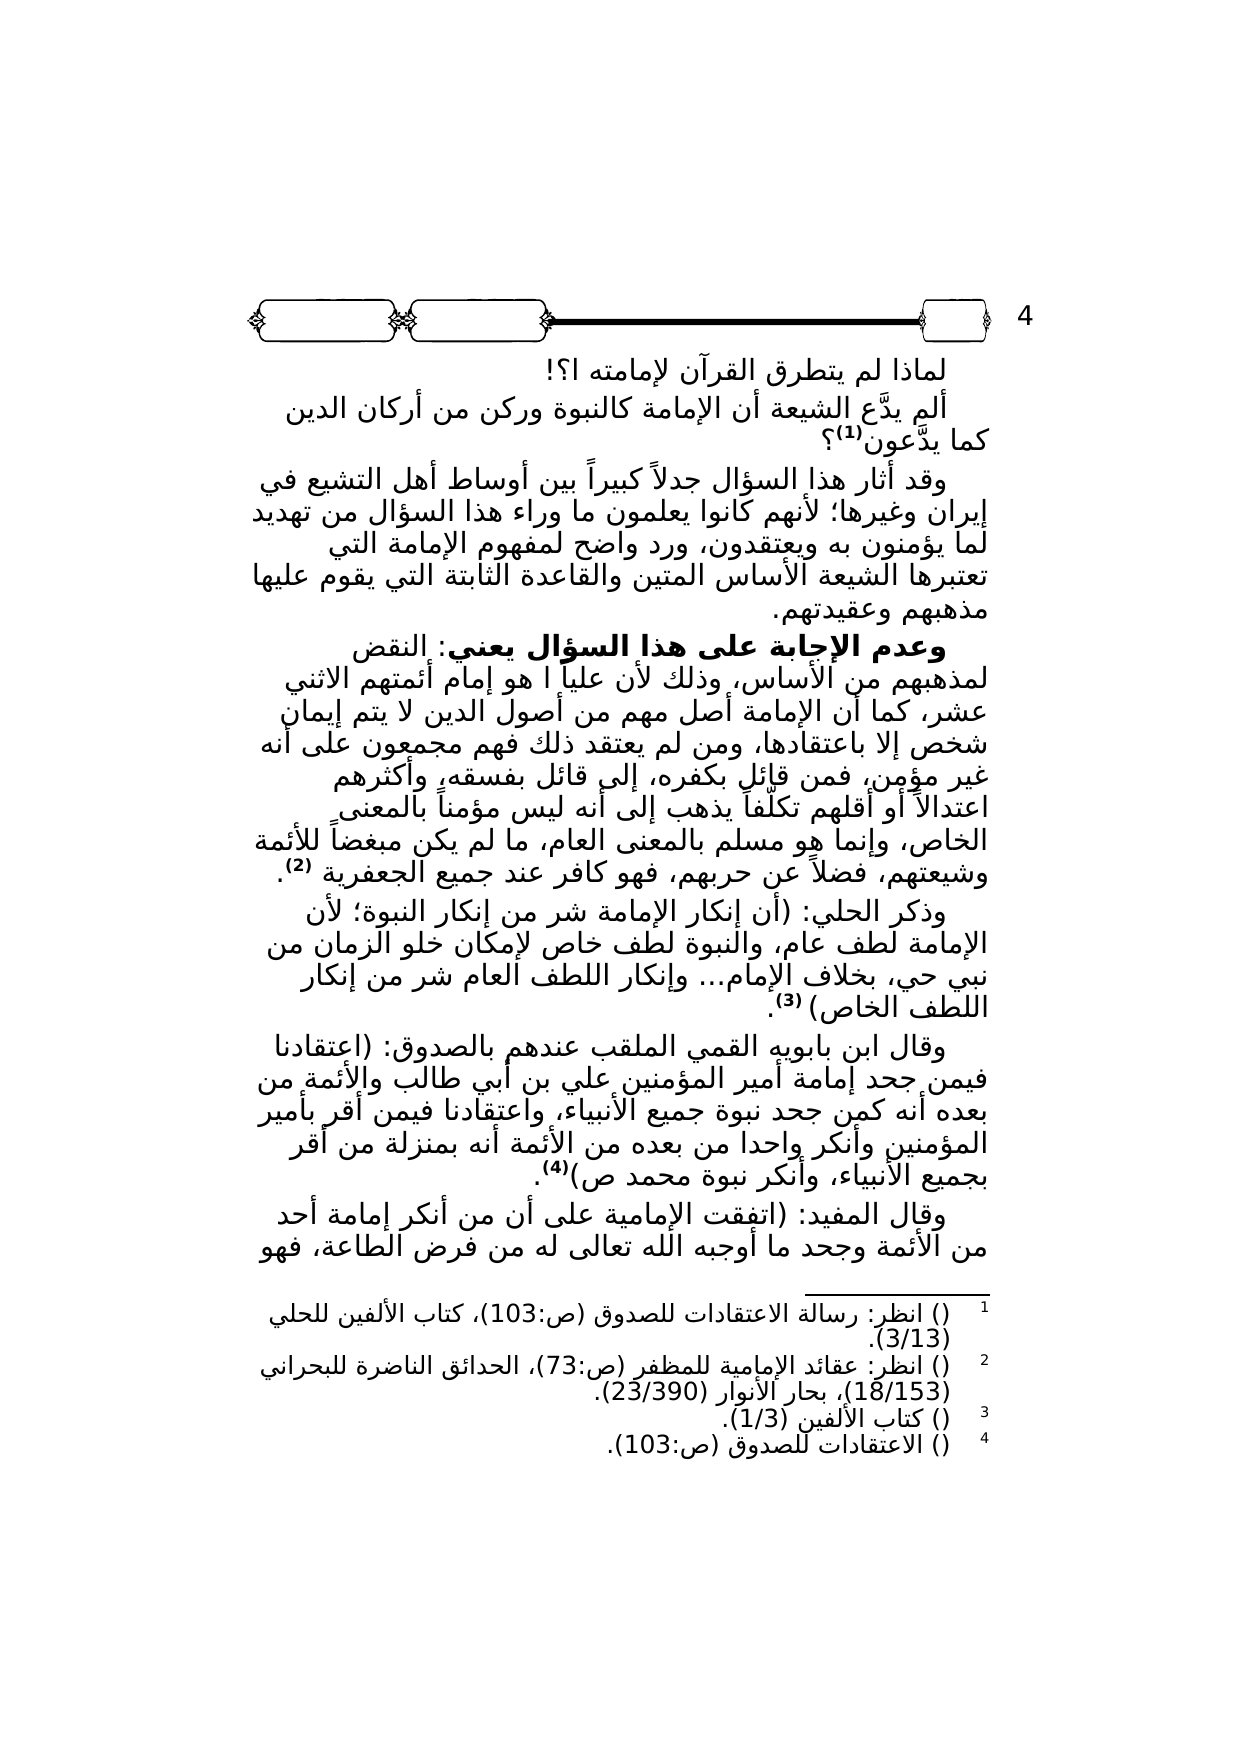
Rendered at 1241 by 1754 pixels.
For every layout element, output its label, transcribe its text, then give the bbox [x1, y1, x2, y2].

text وعدم الإجابة على هذا السؤال يعني: النقض لمذهبهم من الأساس، وذلك لأن علياً ا هو إمام أئمتهم الاثني عشر، كما أن الإمامة أصل مهم من أصول الدين لا يتم إيمان شخص إلا باعتقادها، ومن لم يعتقد ذلك فهم مجمعون على أنه غير مؤمن، فمن قائل بكفره، إلى قائل بفسقه، وأكثرهم اعتدالاً أو أقلهم تكلّفاً يذهب إلى أنه ليس مؤمناً بالمعنى الخاص، وإنما هو مسلم بالمعنى العام، ما لم يكن مبغضاً للأئمة وشيعتهم، فضلاً عن حربهم، فهو كافر عند جميع الجعفرية (). [251, 631, 989, 889]
text وذكر الحلي: (أن إنكار الإمامة شر من إنكار النبوة؛ لأن الإمامة لطف عام، والنبوة لطف خاص لإمكان خلو الزمان من نبي حي، بخلاف الإمام... وإنكار اللطف العام شر من إنكار اللطف الخاص) (). [251, 896, 989, 1025]
text وقد أثار هذا السؤال جدلاً كبيراً بين أوساط أهل التشيع في إيران وغيرها؛ لأنهم كانوا يعلمون ما وراء هذا السؤال من تهديد لما يؤمنون به ويعتقدون، ورد واضح لمفهوم الإمامة التي تعتبرها الشيعة الأساس المتين والقاعدة الثابتة التي يقوم عليها مذهبهم وعقيدتهم. [251, 463, 989, 625]
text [251, 1198, 989, 1263]
text ألم يدَّع الشيعة أن الإمامة كالنبوة وركن من أركان الدين كما يدَّعون()؟ [251, 393, 989, 457]
text لماذا لم يتطرق القرآن لإمامته ا؟! [251, 354, 989, 387]
text وقال ابن بابويه القمي الملقب عندهم بالصدوق: (اعتقادنا فيمن جحد إمامة أمير المؤمنين علي بن أبي طالب والأئمة من بعده أنه كمن جحد نبوة جميع الأنبياء، واعتقادنا فيمن أقر بأمير المؤمنين وأنكر واحدا من بعده من الأئمة أنه بمنزلة من أقر بجميع الأنبياء، وأنكر نبوة محمد ص)(). [251, 1031, 989, 1192]
